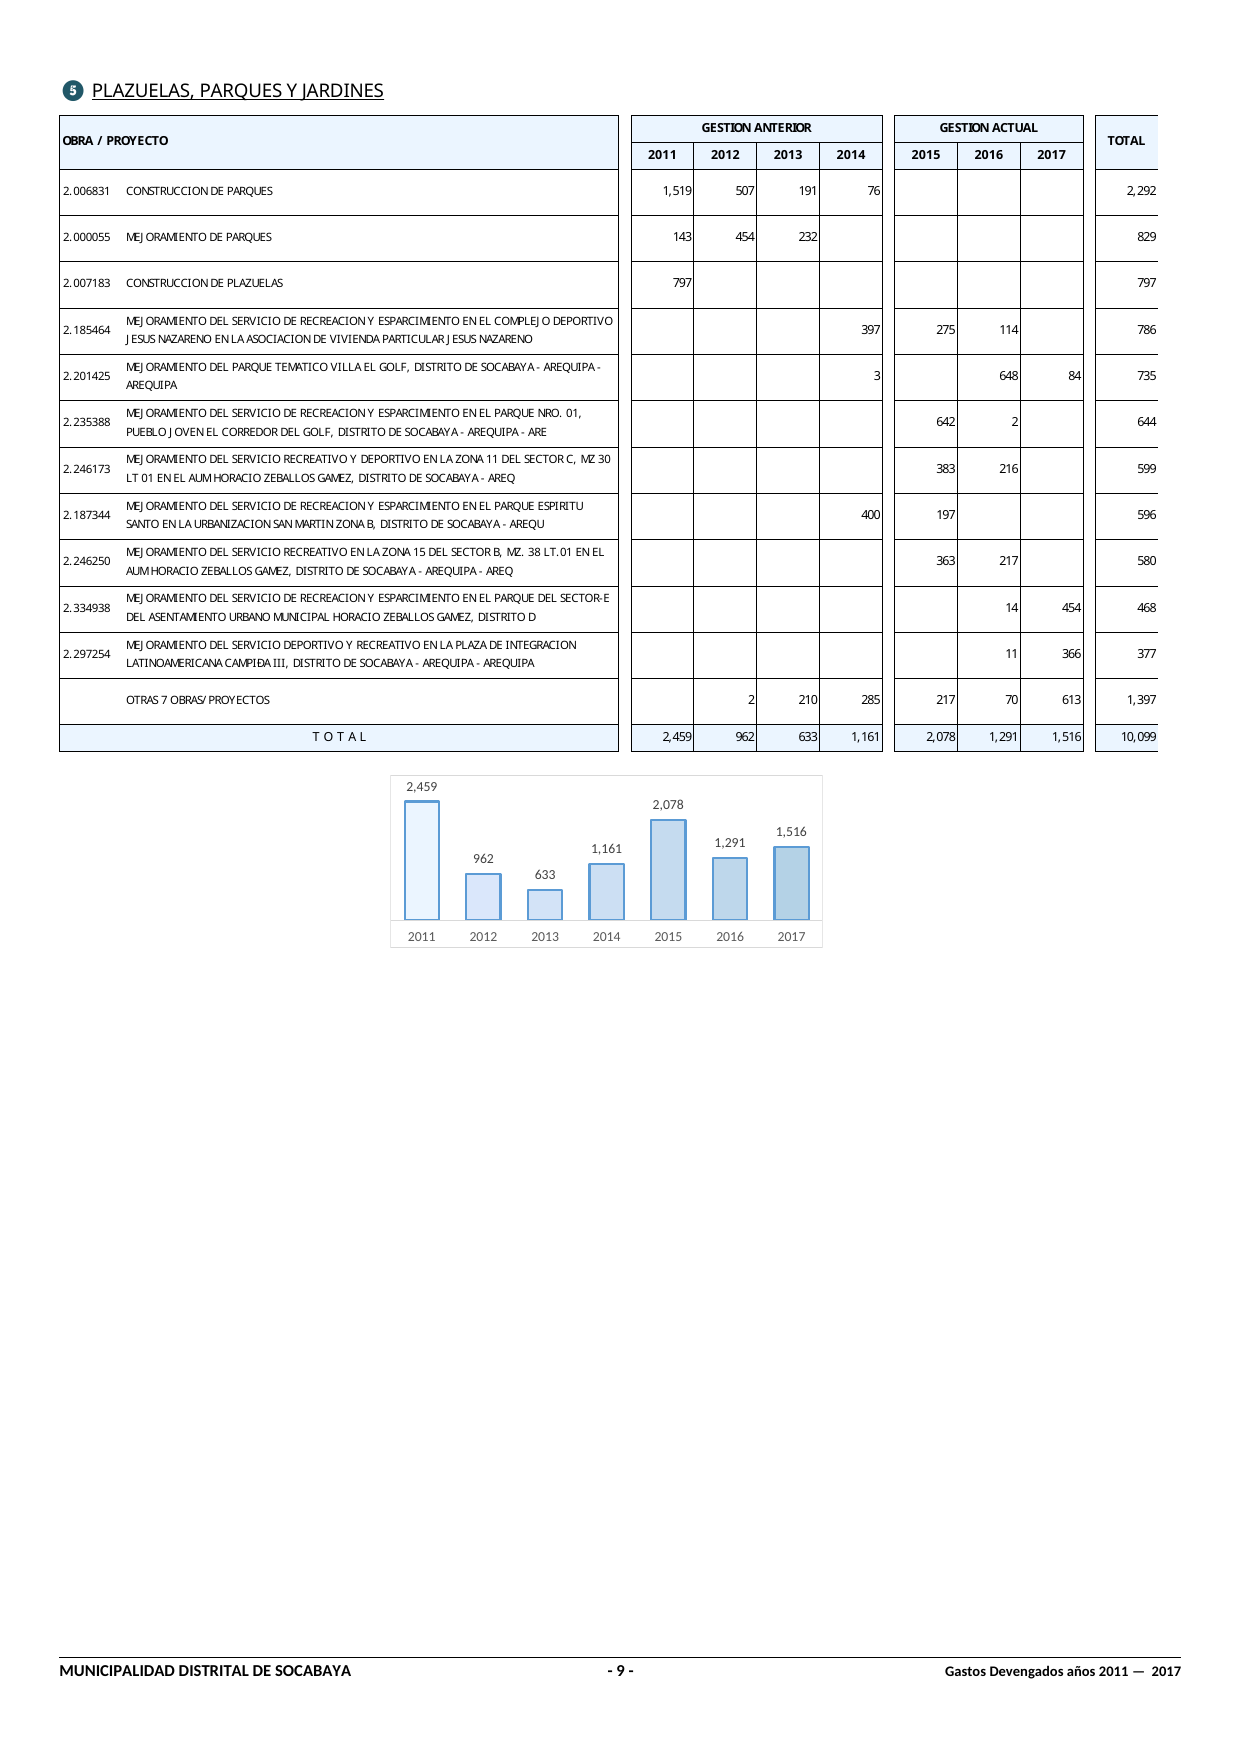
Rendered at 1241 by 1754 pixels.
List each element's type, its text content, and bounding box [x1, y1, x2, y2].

table_header ❺ PLAZUELAS, PARQUES Y JARDINES [39, 71, 1174, 954]
